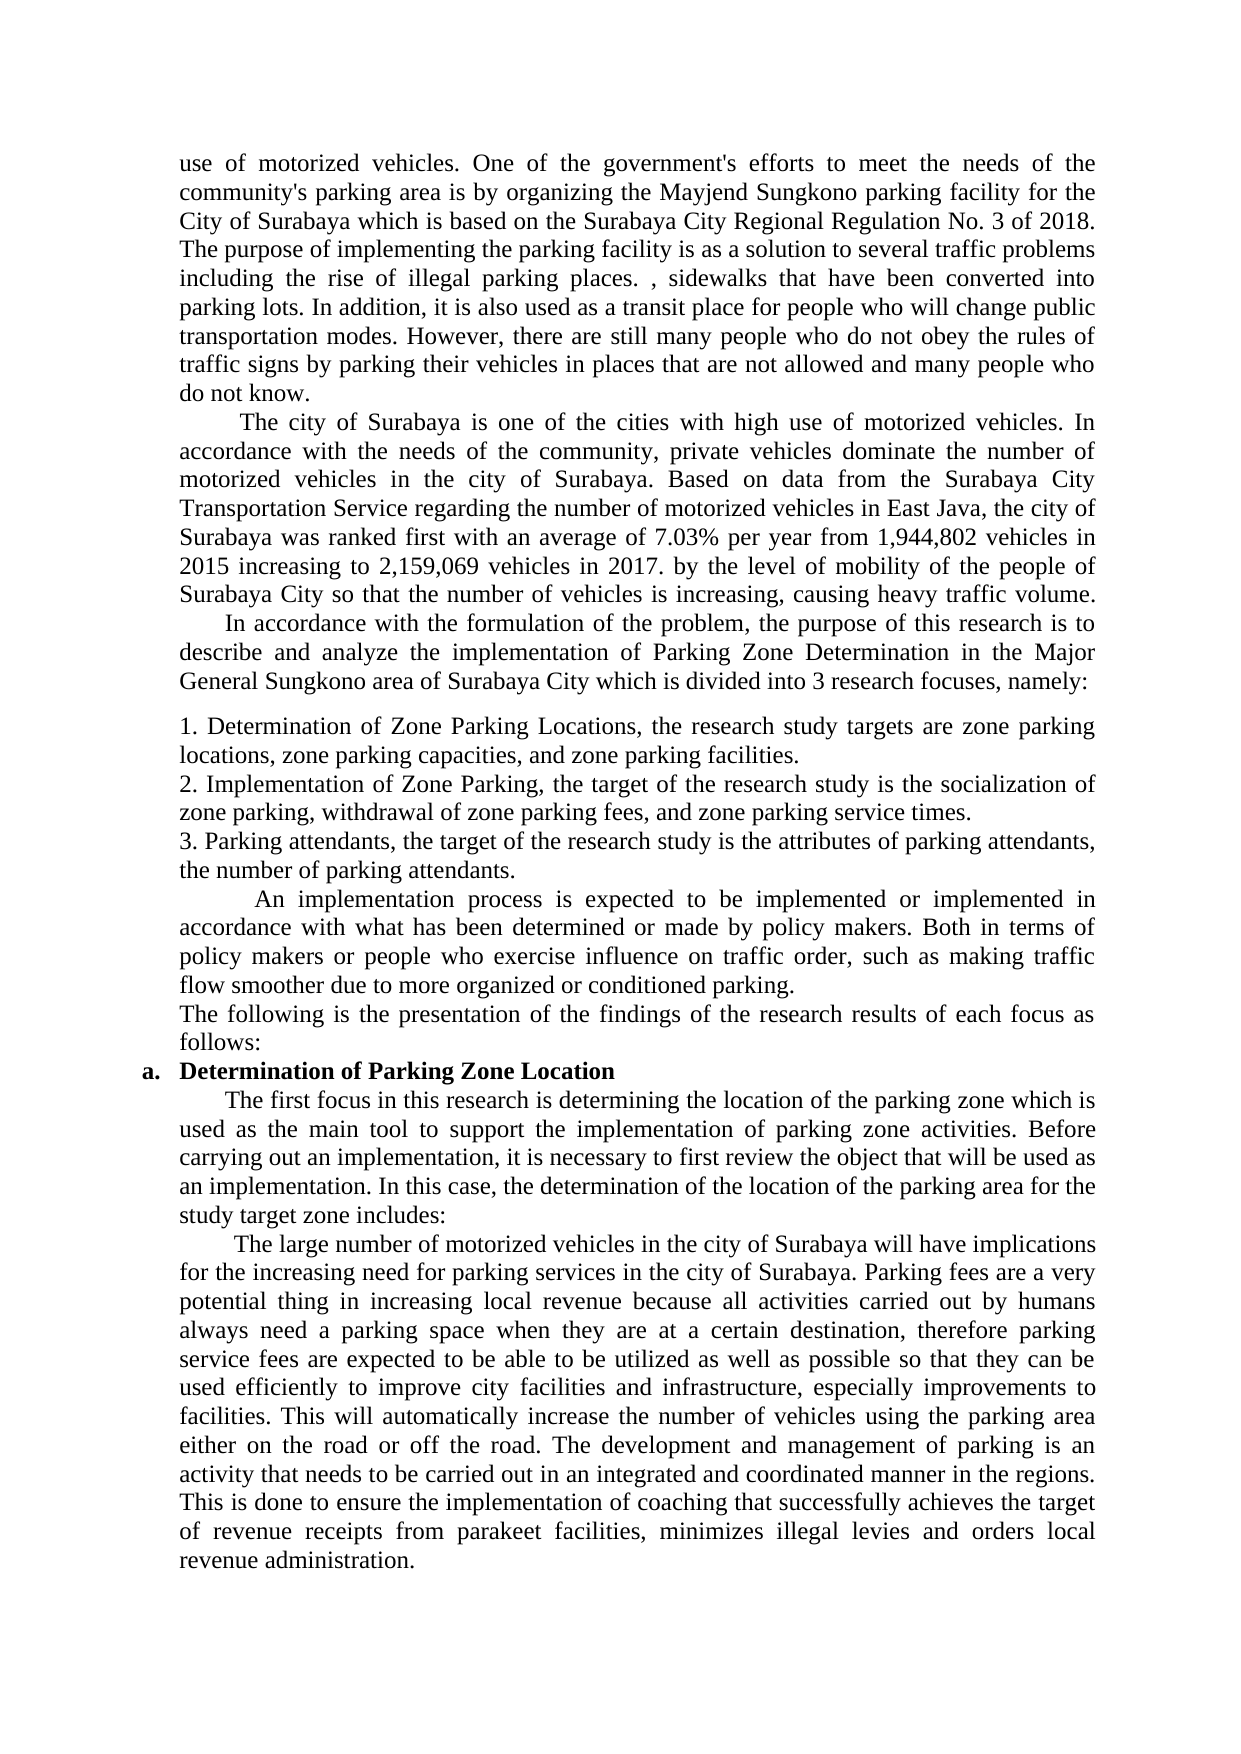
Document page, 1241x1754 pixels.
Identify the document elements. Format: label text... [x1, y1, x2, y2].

text The city of Surabaya is one of the cities with high use of motorized vehicles. In accordance with the needs of the community, private vehicles dominate the number of motorized vehicles in the city of Surabaya. Based on data from the Surabaya City Transportation Service regarding the number of motorized vehicles in East Java, the city of Surabaya was ranked first with an average of 7.03% per year from 1,944,802 vehicles in 2015 increasing to 2,159,069 vehicles in 2017. by the level of mobility of the people of Surabaya City so that the number of vehicles is increasing, causing heavy traffic volume. In accordance with the formulation of the problem, the purpose of this research is to describe and analyze the implementation of Parking Zone Determination in the Major General Sungkono area of ​​Surabaya City which is divided into 3 research focuses, namely: [179, 407, 1097, 694]
list The following is the presentation of the findings of the research results of each focus as follows: [179, 999, 1097, 1056]
list An implementation process is expected to be implemented or implemented in accordance with what has been determined or made by policy makers. Both in terms of policy makers or people who exercise influence on traffic order, such as making traffic flow smoother due to more organized or conditioned parking. [179, 884, 1097, 999]
list The large number of motorized vehicles in the city of Surabaya will have implications for the increasing need for parking services in the city of Surabaya. Parking fees are a very potential thing in increasing local revenue because all activities carried out by humans always need a parking space when they are at a certain destination, therefore parking service fees are expected to be able to be utilized as well as possible so that they can be used efficiently to improve city ​​facilities and infrastructure, especially improvements to facilities. This will automatically increase the number of vehicles using the parking area either on the road or off the road. The development and management of parking is an activity that needs to be carried out in an integrated and coordinated manner in the regions. This is done to ensure the implementation of coaching that successfully achieves the target of revenue receipts from parakeet facilities, minimizes illegal levies and orders local revenue administration. [179, 1229, 1097, 1574]
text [179, 148, 1097, 407]
list 1. Determination of Zone Parking Locations, the research study targets are zone parking locations, zone parking capacities, and zone parking facilities. [179, 711, 1097, 769]
list Determination of Parking Zone Location [142, 1056, 1097, 1085]
list 3. Parking attendants, the target of the research study is the attributes of parking attendants, the number of parking attendants. [179, 826, 1097, 884]
list The first focus in this research is determining the location of the parking zone which is used as the main tool to support the implementation of parking zone activities. Before carrying out an implementation, it is necessary to first review the object that will be used as an implementation. In this case, the determination of the location of the parking area for the study target zone includes: [179, 1085, 1097, 1229]
list 2. Implementation of Zone Parking, the target of the research study is the socialization of zone parking, withdrawal of zone parking fees, and zone parking service times. [179, 769, 1097, 826]
